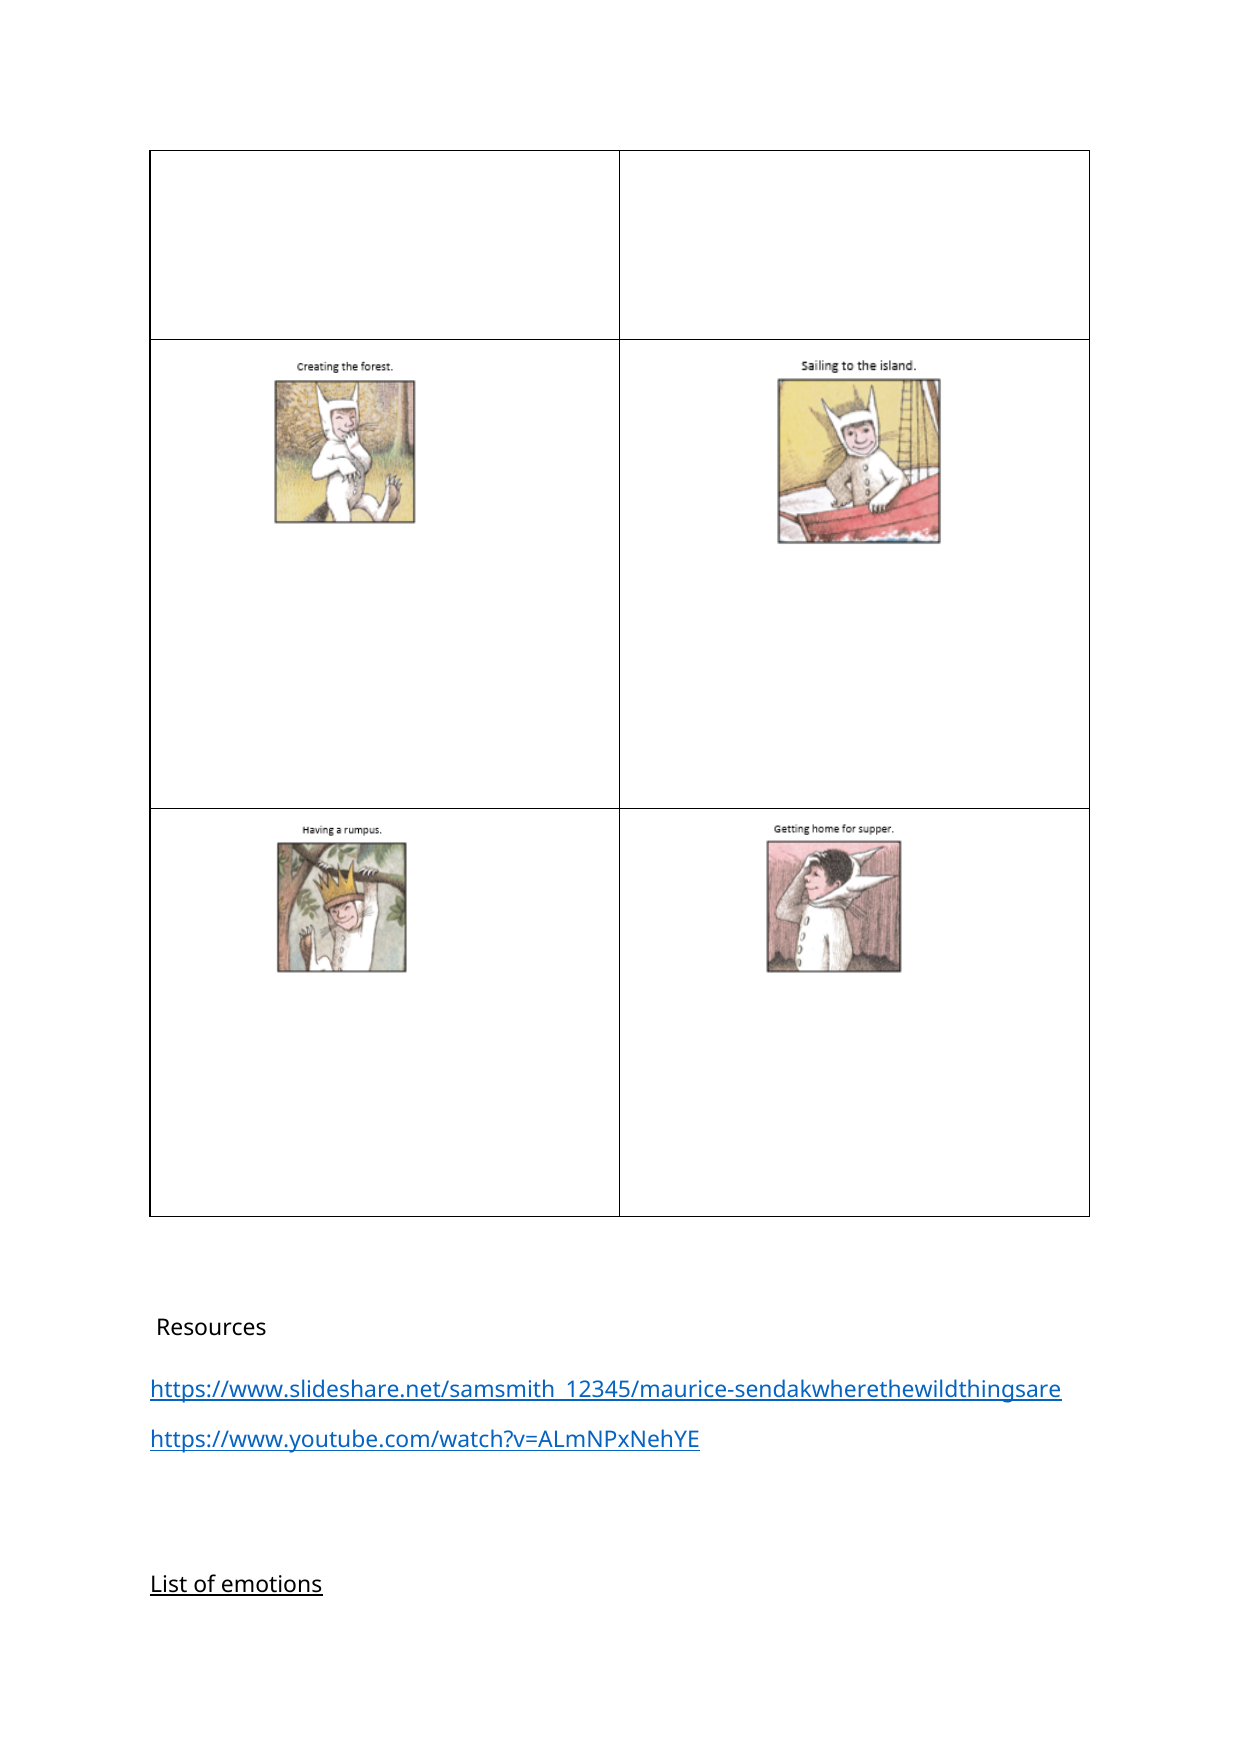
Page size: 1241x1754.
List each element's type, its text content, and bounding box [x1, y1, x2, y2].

text https://www.slideshare.net/samsmith_12345/maurice-sendakwherethewildthingsare [150, 1373, 1090, 1404]
picture [260, 346, 442, 543]
text Resources [150, 1310, 1090, 1342]
picture [756, 813, 920, 983]
picture [267, 818, 419, 988]
table_cell [620, 340, 1089, 808]
table_header [151, 151, 619, 338]
table_header [620, 151, 1089, 338]
text List of emotions [150, 1567, 1090, 1599]
table_cell [620, 809, 1089, 1216]
picture [766, 348, 962, 551]
table_cell [151, 809, 619, 1216]
table_cell [151, 340, 619, 808]
text https://www.youtube.com/watch?v=ALmNPxNehYE [150, 1423, 1090, 1454]
